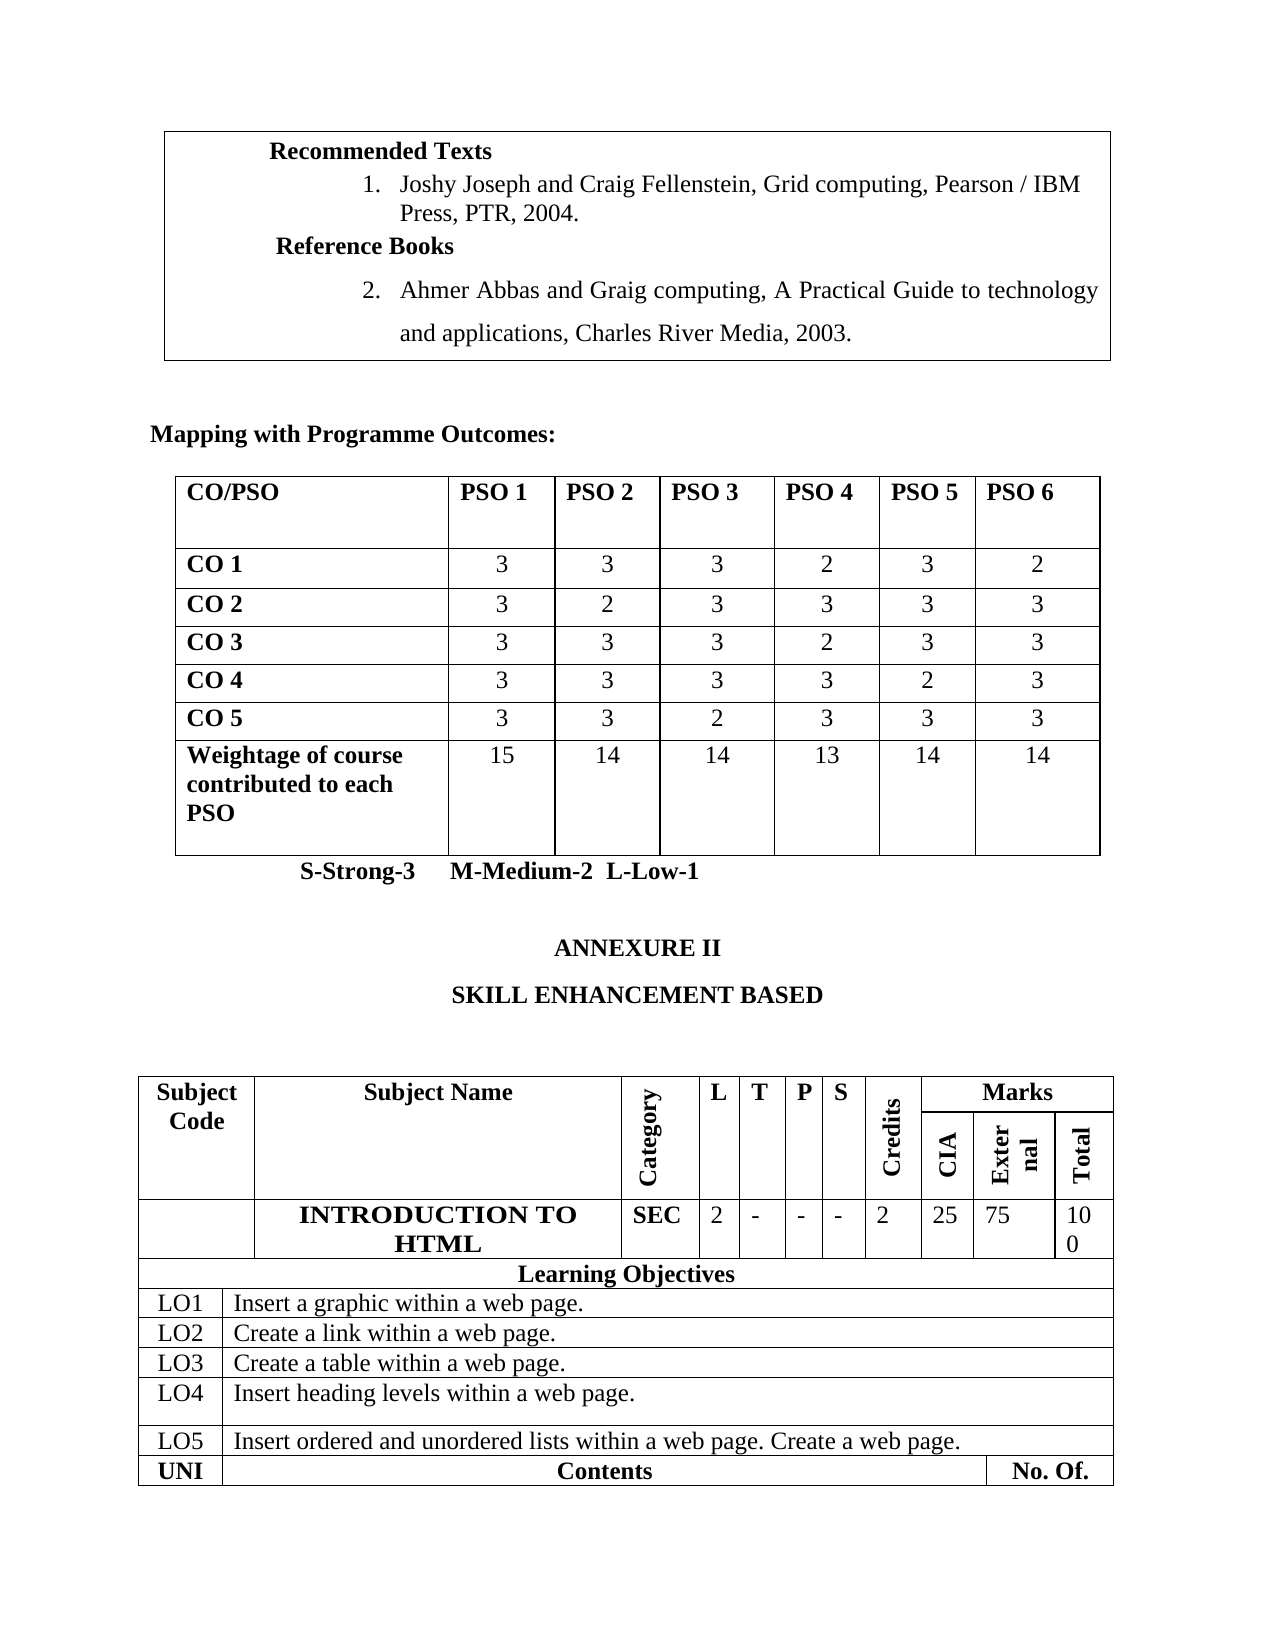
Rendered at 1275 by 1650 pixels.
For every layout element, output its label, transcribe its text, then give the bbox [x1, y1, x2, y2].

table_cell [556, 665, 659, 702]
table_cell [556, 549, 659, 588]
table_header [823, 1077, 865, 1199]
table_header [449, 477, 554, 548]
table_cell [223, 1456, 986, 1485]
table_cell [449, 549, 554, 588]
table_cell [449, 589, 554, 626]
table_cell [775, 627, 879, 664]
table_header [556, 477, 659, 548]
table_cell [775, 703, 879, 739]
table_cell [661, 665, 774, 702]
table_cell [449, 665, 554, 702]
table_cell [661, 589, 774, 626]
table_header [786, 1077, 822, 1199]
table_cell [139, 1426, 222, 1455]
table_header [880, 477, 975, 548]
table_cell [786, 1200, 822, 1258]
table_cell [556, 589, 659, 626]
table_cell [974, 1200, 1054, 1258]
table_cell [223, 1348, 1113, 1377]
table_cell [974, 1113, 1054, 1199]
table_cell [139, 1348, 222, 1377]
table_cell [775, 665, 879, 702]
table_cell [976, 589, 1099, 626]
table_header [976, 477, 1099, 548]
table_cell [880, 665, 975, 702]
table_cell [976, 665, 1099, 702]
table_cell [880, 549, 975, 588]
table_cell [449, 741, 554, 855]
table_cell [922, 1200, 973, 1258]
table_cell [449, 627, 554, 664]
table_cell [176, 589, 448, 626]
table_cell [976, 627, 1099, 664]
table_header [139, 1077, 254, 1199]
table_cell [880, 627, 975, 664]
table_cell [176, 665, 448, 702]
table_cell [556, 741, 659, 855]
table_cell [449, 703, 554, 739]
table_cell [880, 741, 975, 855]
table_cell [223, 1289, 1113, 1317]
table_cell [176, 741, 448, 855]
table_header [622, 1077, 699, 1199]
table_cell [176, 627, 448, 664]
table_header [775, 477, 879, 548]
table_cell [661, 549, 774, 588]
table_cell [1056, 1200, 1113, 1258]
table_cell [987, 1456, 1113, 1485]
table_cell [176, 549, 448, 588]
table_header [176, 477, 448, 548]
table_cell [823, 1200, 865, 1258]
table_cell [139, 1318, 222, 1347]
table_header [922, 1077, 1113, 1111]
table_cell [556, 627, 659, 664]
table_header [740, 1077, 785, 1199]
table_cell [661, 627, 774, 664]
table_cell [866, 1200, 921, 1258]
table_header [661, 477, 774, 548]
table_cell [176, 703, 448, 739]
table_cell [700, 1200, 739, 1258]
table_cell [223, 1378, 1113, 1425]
text SKILL ENHANCEMENT BASED [150, 981, 1125, 1009]
text Mapping with Programme Outcomes: [150, 419, 1125, 447]
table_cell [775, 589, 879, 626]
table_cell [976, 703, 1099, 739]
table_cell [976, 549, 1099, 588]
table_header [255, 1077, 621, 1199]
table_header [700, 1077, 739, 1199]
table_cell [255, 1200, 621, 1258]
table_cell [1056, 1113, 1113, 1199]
text ANNEXURE II [150, 933, 1125, 962]
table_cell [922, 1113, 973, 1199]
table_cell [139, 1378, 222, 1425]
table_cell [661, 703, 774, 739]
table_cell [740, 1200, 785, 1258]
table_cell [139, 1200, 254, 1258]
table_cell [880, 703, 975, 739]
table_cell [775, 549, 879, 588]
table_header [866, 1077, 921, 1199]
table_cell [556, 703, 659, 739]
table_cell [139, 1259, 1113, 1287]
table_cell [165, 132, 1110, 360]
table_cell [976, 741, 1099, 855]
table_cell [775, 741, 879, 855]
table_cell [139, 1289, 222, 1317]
text S-Strong-3 M-Medium-2 L-Low-1 [225, 856, 1125, 885]
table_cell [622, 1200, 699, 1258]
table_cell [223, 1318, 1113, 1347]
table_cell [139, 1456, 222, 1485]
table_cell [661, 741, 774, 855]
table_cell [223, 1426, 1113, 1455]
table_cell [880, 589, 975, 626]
